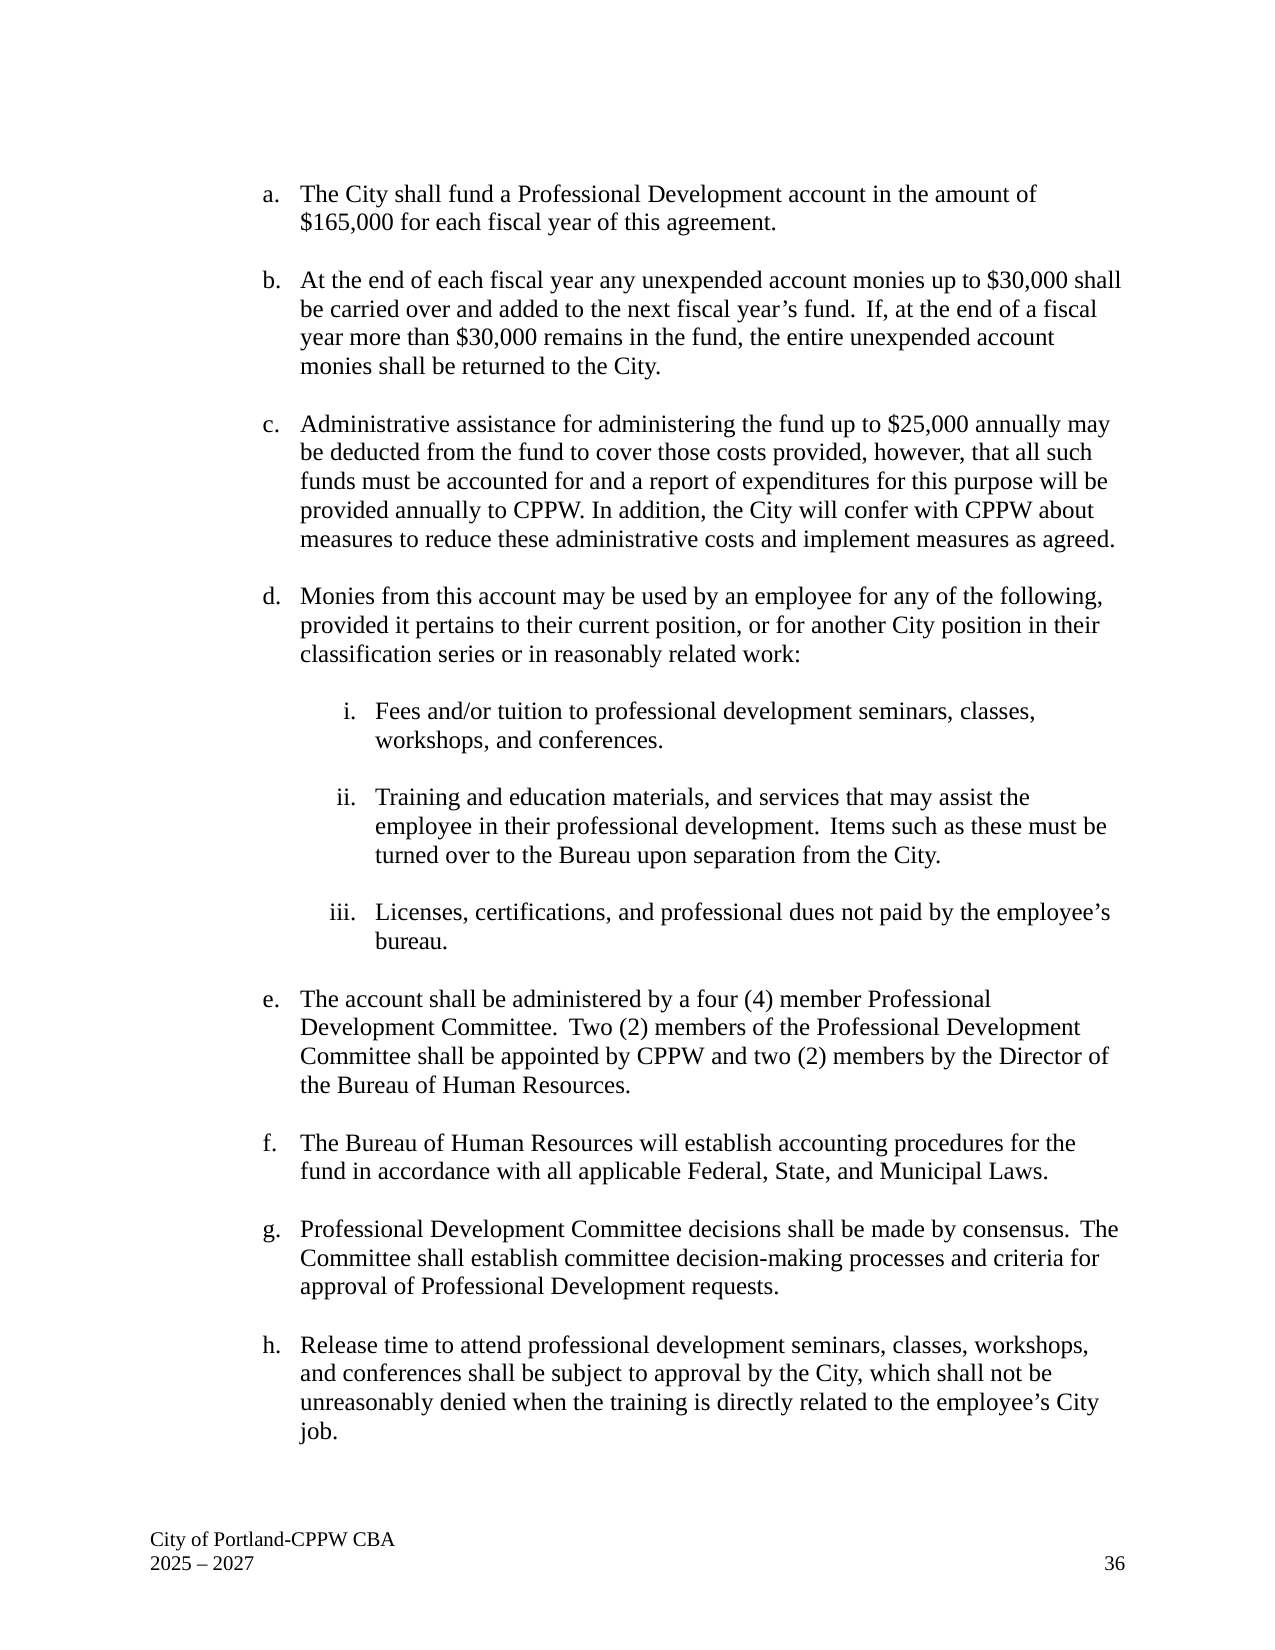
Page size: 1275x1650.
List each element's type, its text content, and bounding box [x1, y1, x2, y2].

list Training and education materials, and services that may assist the employee in their professional development. Items such as these must be turned over to the Bureau upon separation from the City. [356, 782, 1125, 869]
list Administrative assistance for administering the fund up to $25,000 annually may be deducted from the fund to cover those costs provided, however, that all such funds must be accounted for and a report of expenditures for this purpose will be provided annually to CPPW. In addition, the City will confer with CPPW about measures to reduce these administrative costs and implement measures as agreed. [262, 409, 1125, 552]
list The City shall fund a Professional Development account in the amount of $165,000 for each fiscal year of this agreement. [262, 179, 1125, 236]
list The account shall be administered by a four (4) member Professional Development Committee. Two (2) members of the Professional Development Committee shall be appointed by CPPW and two (2) members by the Director of the Bureau of Human Resources. [262, 984, 1125, 1099]
list The Bureau of Human Resources will establish accounting procedures for the fund in accordance with all applicable Federal, State, and Municipal Laws. [262, 1128, 1125, 1185]
list Fees and/or tuition to professional development seminars, classes, workshops, and conferences. [356, 696, 1125, 754]
list At the end of each fiscal year any unexpended account monies up to $30,000 shall be carried over and added to the next fiscal year’s fund. If, at the end of a fiscal year more than $30,000 remains in the fund, the entire unexpended account monies shall be returned to the City. [262, 265, 1125, 380]
list Professional Development Committee decisions shall be made by consensus. The Committee shall establish committee decision-making processes and criteria for approval of Professional Development requests. [262, 1214, 1125, 1300]
list Release time to attend professional development seminars, classes, workshops, and conferences shall be subject to approval by the City, which shall not be unreasonably denied when the training is directly related to the employee’s City job. [262, 1330, 1125, 1445]
list Monies from this account may be used by an employee for any of the following, provided it pertains to their current position, or for another City position in their classification series or in reasonably related work: [262, 581, 1125, 667]
list Licenses, certifications, and professional dues not paid by the employee’s bureau. [356, 897, 1125, 955]
